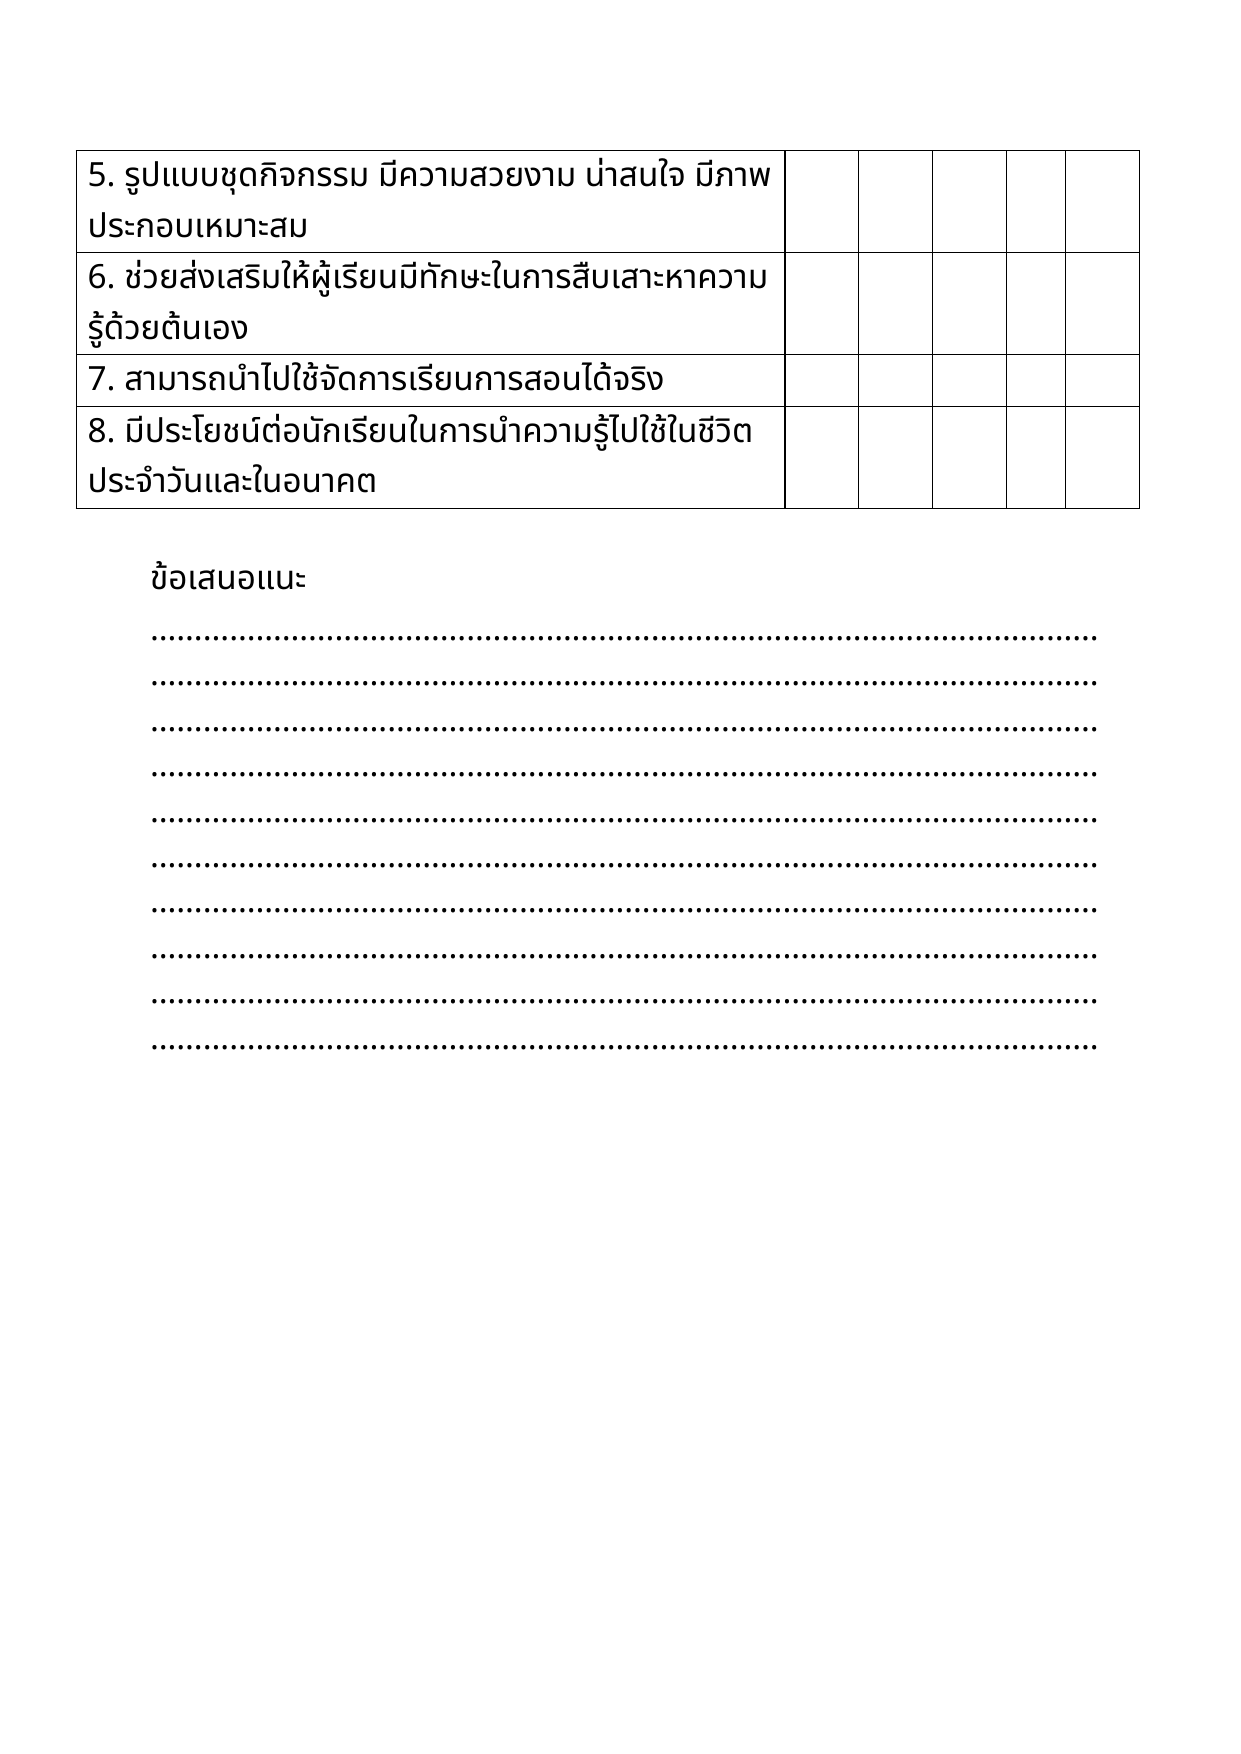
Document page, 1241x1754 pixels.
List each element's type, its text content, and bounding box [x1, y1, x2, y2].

text ……………………………………………………………………………………………………………………………………………………………………………………………………………………………………………………………………………………………………………………………………………………………………………………………………………………………………………………………………………………………… [150, 605, 1122, 832]
text ข้อเสนอแนะ [150, 554, 1122, 605]
table_cell [786, 355, 858, 406]
table_cell [786, 253, 858, 354]
table_cell [933, 407, 1006, 508]
table_cell [786, 407, 858, 508]
table_cell [1066, 151, 1139, 252]
table_cell [933, 253, 1006, 354]
table_cell [859, 253, 932, 354]
table_cell 7. สามารถนำไปใช้จัดการเรียนการสอนได้จริง [77, 355, 784, 406]
table_cell [859, 355, 932, 406]
text ……………………………………………………………………………………………………………………………………………………………………………………………………………………………………………………………………………………………………………………………………………………………………………………………………………………………………………………………………………………………… [150, 832, 1122, 1059]
table_cell [859, 151, 932, 252]
table_cell [1066, 407, 1139, 508]
table_cell [1066, 355, 1139, 406]
table_cell [859, 407, 932, 508]
table_cell [1007, 355, 1065, 406]
table_cell [1007, 407, 1065, 508]
table_cell [1007, 151, 1065, 252]
table_cell 8. มีประโยชน์ต่อนักเรียนในการนำความรู้ไปใช้ในชีวิตประจำวันและในอนาคต [77, 407, 784, 508]
table_cell [933, 151, 1006, 252]
table_cell [1007, 253, 1065, 354]
table_cell 6. ช่วยส่งเสริมให้ผู้เรียนมีทักษะในการสืบเสาะหาความรู้ด้วยต้นเอง [77, 253, 784, 354]
table_cell [1066, 253, 1139, 354]
table_cell 5. รูปแบบชุดกิจกรรม มีความสวยงาม น่าสนใจ มีภาพประกอบเหมาะสม [77, 151, 784, 252]
table_cell [933, 355, 1006, 406]
table_cell [786, 151, 858, 252]
